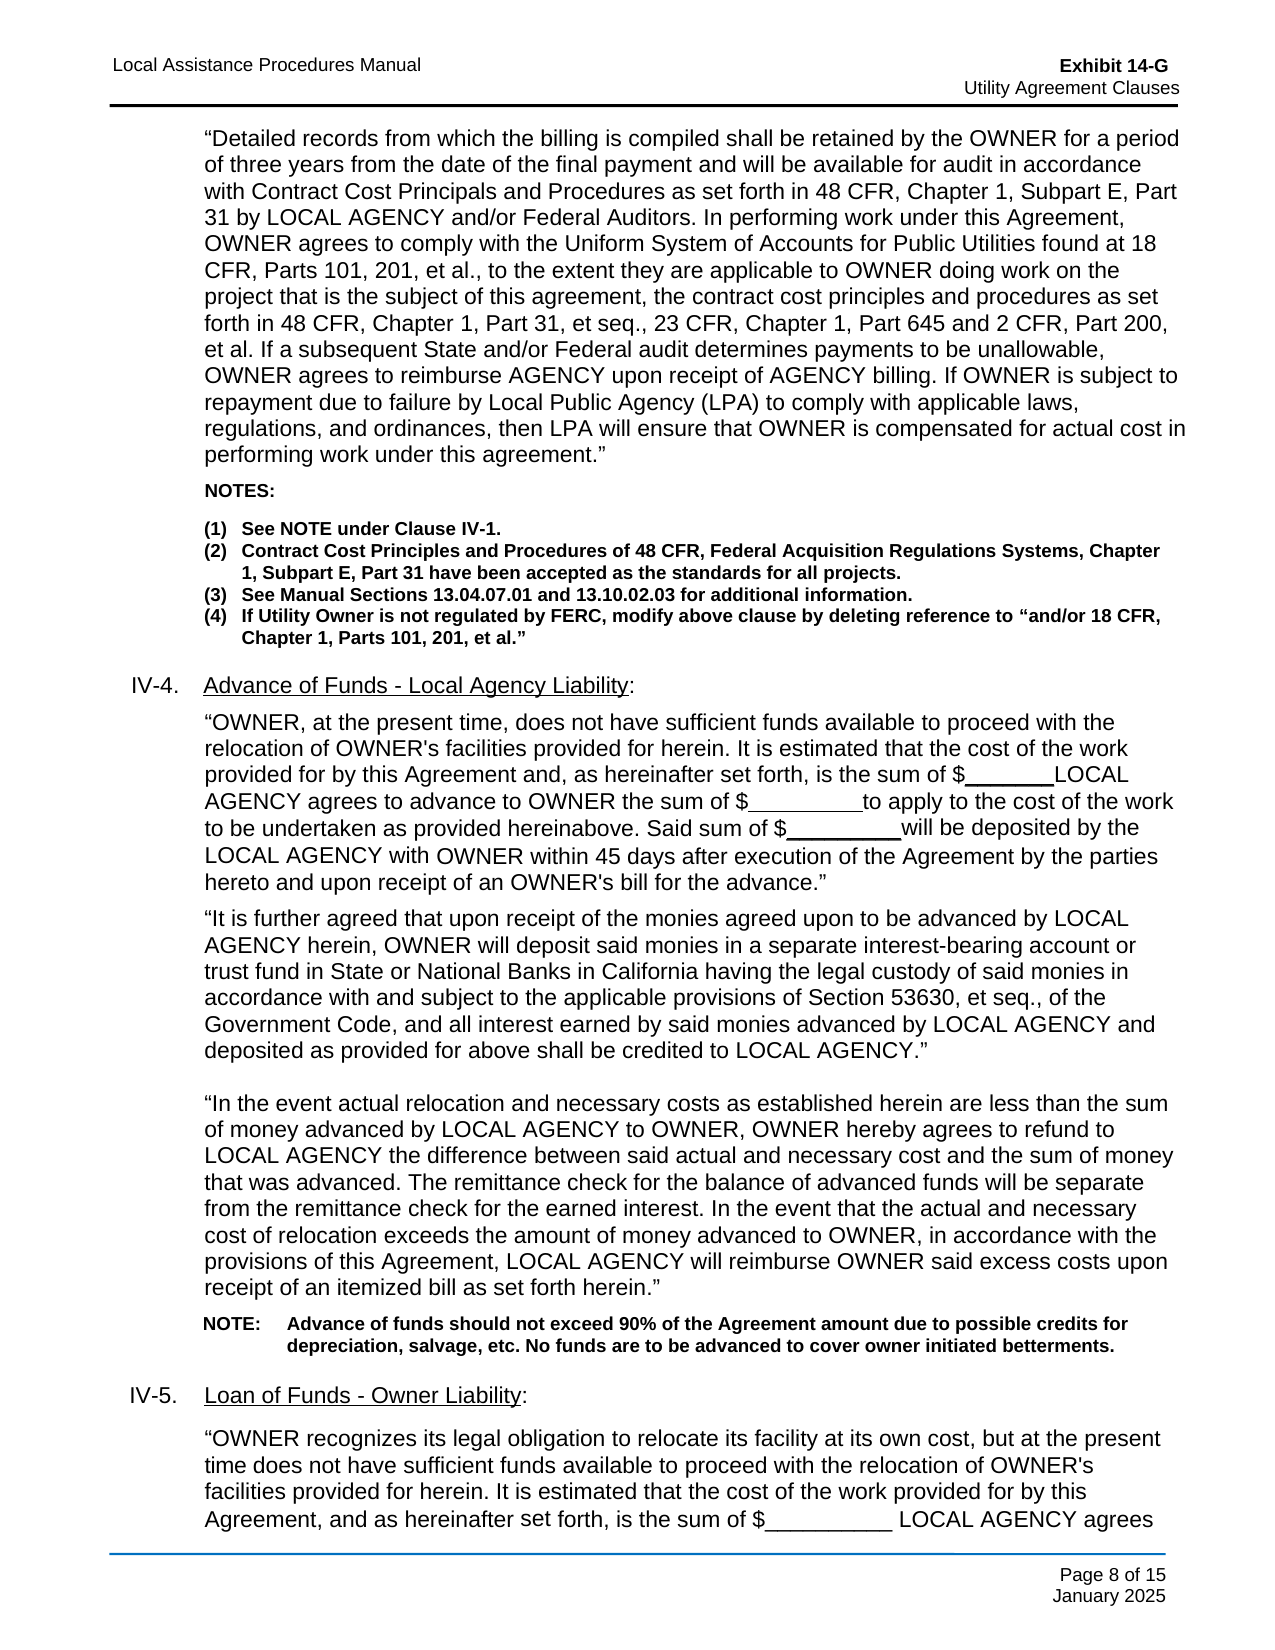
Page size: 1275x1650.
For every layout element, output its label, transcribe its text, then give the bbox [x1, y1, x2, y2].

subtitle NOTE: Advance of funds should not exceed 90% of the Agreement amount due to possible credits for depreciation, salvage, etc. No funds are to be advanced to cover owner initiated betterments. [203, 1313, 1179, 1356]
list See NOTE under Clause IV-1. [204, 514, 1194, 540]
text IV-4. Advance of Funds - Local Agency Liability: [131, 672, 1194, 698]
text “OWNER, at the present time, does not have sufficient funds available to proceed with the relocation of OWNER's facilities provided for herein. It is estimated that the cost of the work provided for by this Agreement and, as hereinafter set forth, is the sum of $_______LOCAL AGENCY agrees to advance to OWNER the sum of $ to apply to the cost of the work to be undertaken as provided hereinabove. Said sum of $_________will be deposited by the LOCAL AGENCY with OWNER within 45 days after execution of the Agreement by the parties hereto and upon receipt of an OWNER's bill for the advance.” [204, 709, 1179, 896]
list Contract Cost Principles and Procedures of 48 CFR, Federal Acquisition Regulations Systems, Chapter 1, Subpart E, Part 31 have been accepted as the standards for all projects. [204, 540, 1178, 583]
text “In the event actual relocation and necessary costs as established herein are less than the sum of money advanced by LOCAL AGENCY to OWNER, OWNER hereby agrees to refund to LOCAL AGENCY the difference between said actual and necessary cost and the sum of money that was advanced. The remittance check for the balance of advanced funds will be separate from the remittance check for the earned interest. In the event that the actual and necessary cost of relocation exceeds the amount of money advanced to OWNER, in accordance with the provisions of this Agreement, LOCAL AGENCY will reimburse OWNER said excess costs upon receipt of an itemized bill as set forth herein.” [204, 1090, 1178, 1301]
text “Detailed records from which the billing is compiled shall be retained by the OWNER for a period of three years from the date of the final payment and will be available for audit in accordance with Contract Cost Principals and Procedures as set forth in 48 CFR, Chapter 1, Subpart E, Part 31 by LOCAL AGENCY and/or Federal Auditors. In performing work under this Agreement, OWNER agrees to comply with the Uniform System of Accounts for Public Utilities found at 18 CFR, Parts 101, 201, et al., to the extent they are applicable to OWNER doing work on the project that is the subject of this agreement, the contract cost principles and procedures as set forth in 48 CFR, Chapter 1, Part 31, et seq., 23 CFR, Chapter 1, Part 645 and 2 CFR, Part 200, et al. If a subsequent State and/or Federal audit determines payments to be unallowable, OWNER agrees to reimburse AGENCY upon receipt of AGENCY billing. If OWNER is subject to repayment due to failure by Local Public Agency (LPA) to comply with applicable laws, regulations, and ordinances, then LPA will ensure that OWNER is compensated for actual cost in performing work under this agreement.” [204, 125, 1187, 468]
text IV-5. Loan of Funds - Owner Liability: [129, 1382, 1194, 1408]
subtitle NOTES: [204, 480, 1194, 502]
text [204, 1425, 1179, 1532]
list See Manual Sections 13.04.07.01 and 13.10.02.03 for additional information. [204, 583, 1194, 605]
text “It is further agreed that upon receipt of the monies agreed upon to be advanced by LOCAL AGENCY herein, OWNER will deposit said monies in a separate interest-bearing account or trust fund in State or National Banks in California having the legal custody of said monies in accordance with and subject to the applicable provisions of Section 53630, et seq., of the Government Code, and all interest earned by said monies advanced by LOCAL AGENCY and deposited as provided for above shall be credited to LOCAL AGENCY.” [204, 905, 1178, 1063]
list If Utility Owner is not regulated by FERC, modify above clause by deleting reference to “and/or 18 CFR, Chapter 1, Parts 101, 201, et al.” [204, 605, 1181, 648]
